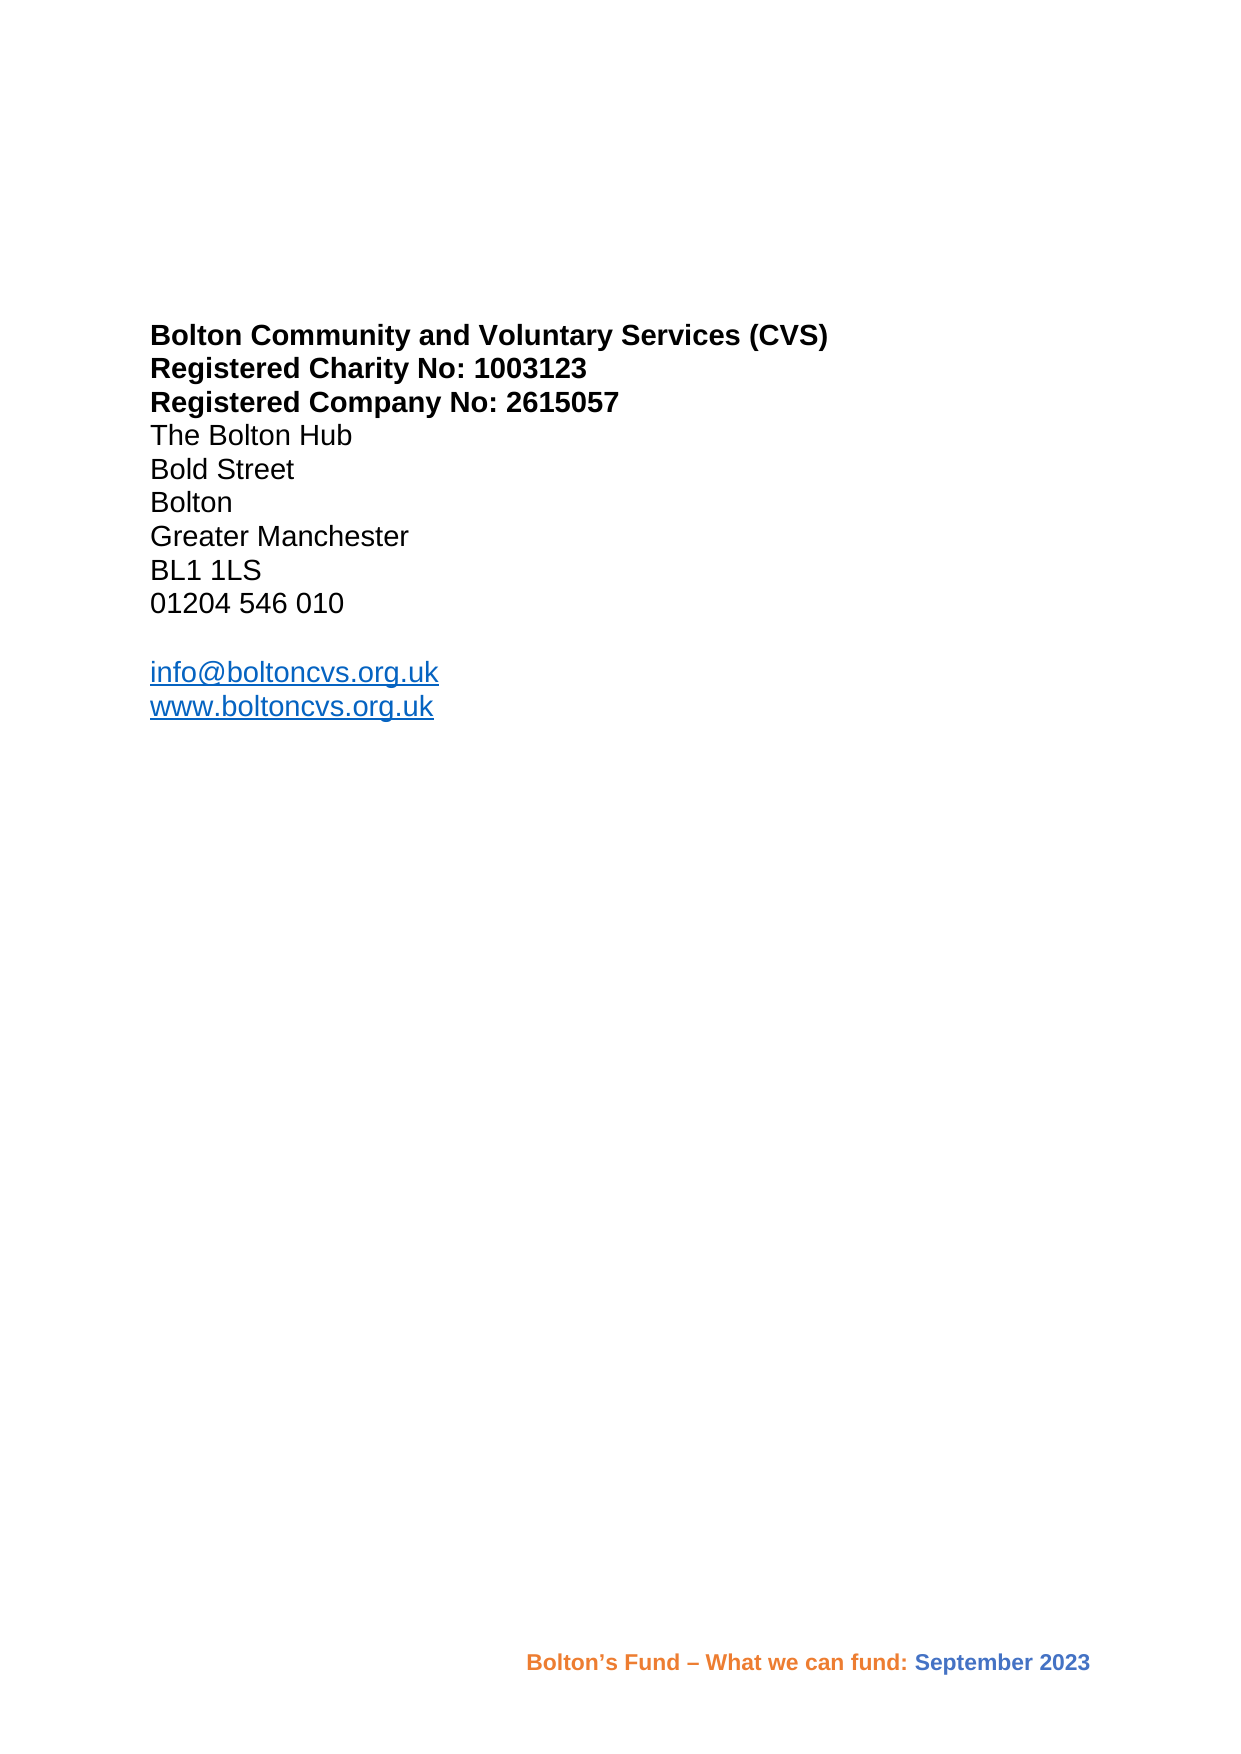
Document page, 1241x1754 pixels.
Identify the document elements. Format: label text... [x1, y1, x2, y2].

text Greater Manchester [150, 519, 1090, 552]
text BL1 1LS [150, 552, 1090, 586]
text The Bolton Hub [150, 418, 1090, 452]
text Bolton [150, 485, 1090, 519]
text 01204 546 010 [150, 586, 1090, 619]
text Registered Company No: 2615057 [150, 385, 1090, 418]
text Bold Street [150, 452, 1090, 485]
text Registered Charity No: 1003123 [150, 351, 1090, 385]
text info@boltoncvs.org.uk [150, 655, 1090, 689]
text Bolton Community and Voluntary Services (CVS) [150, 318, 1090, 351]
text www.boltoncvs.org.uk [150, 689, 1090, 722]
